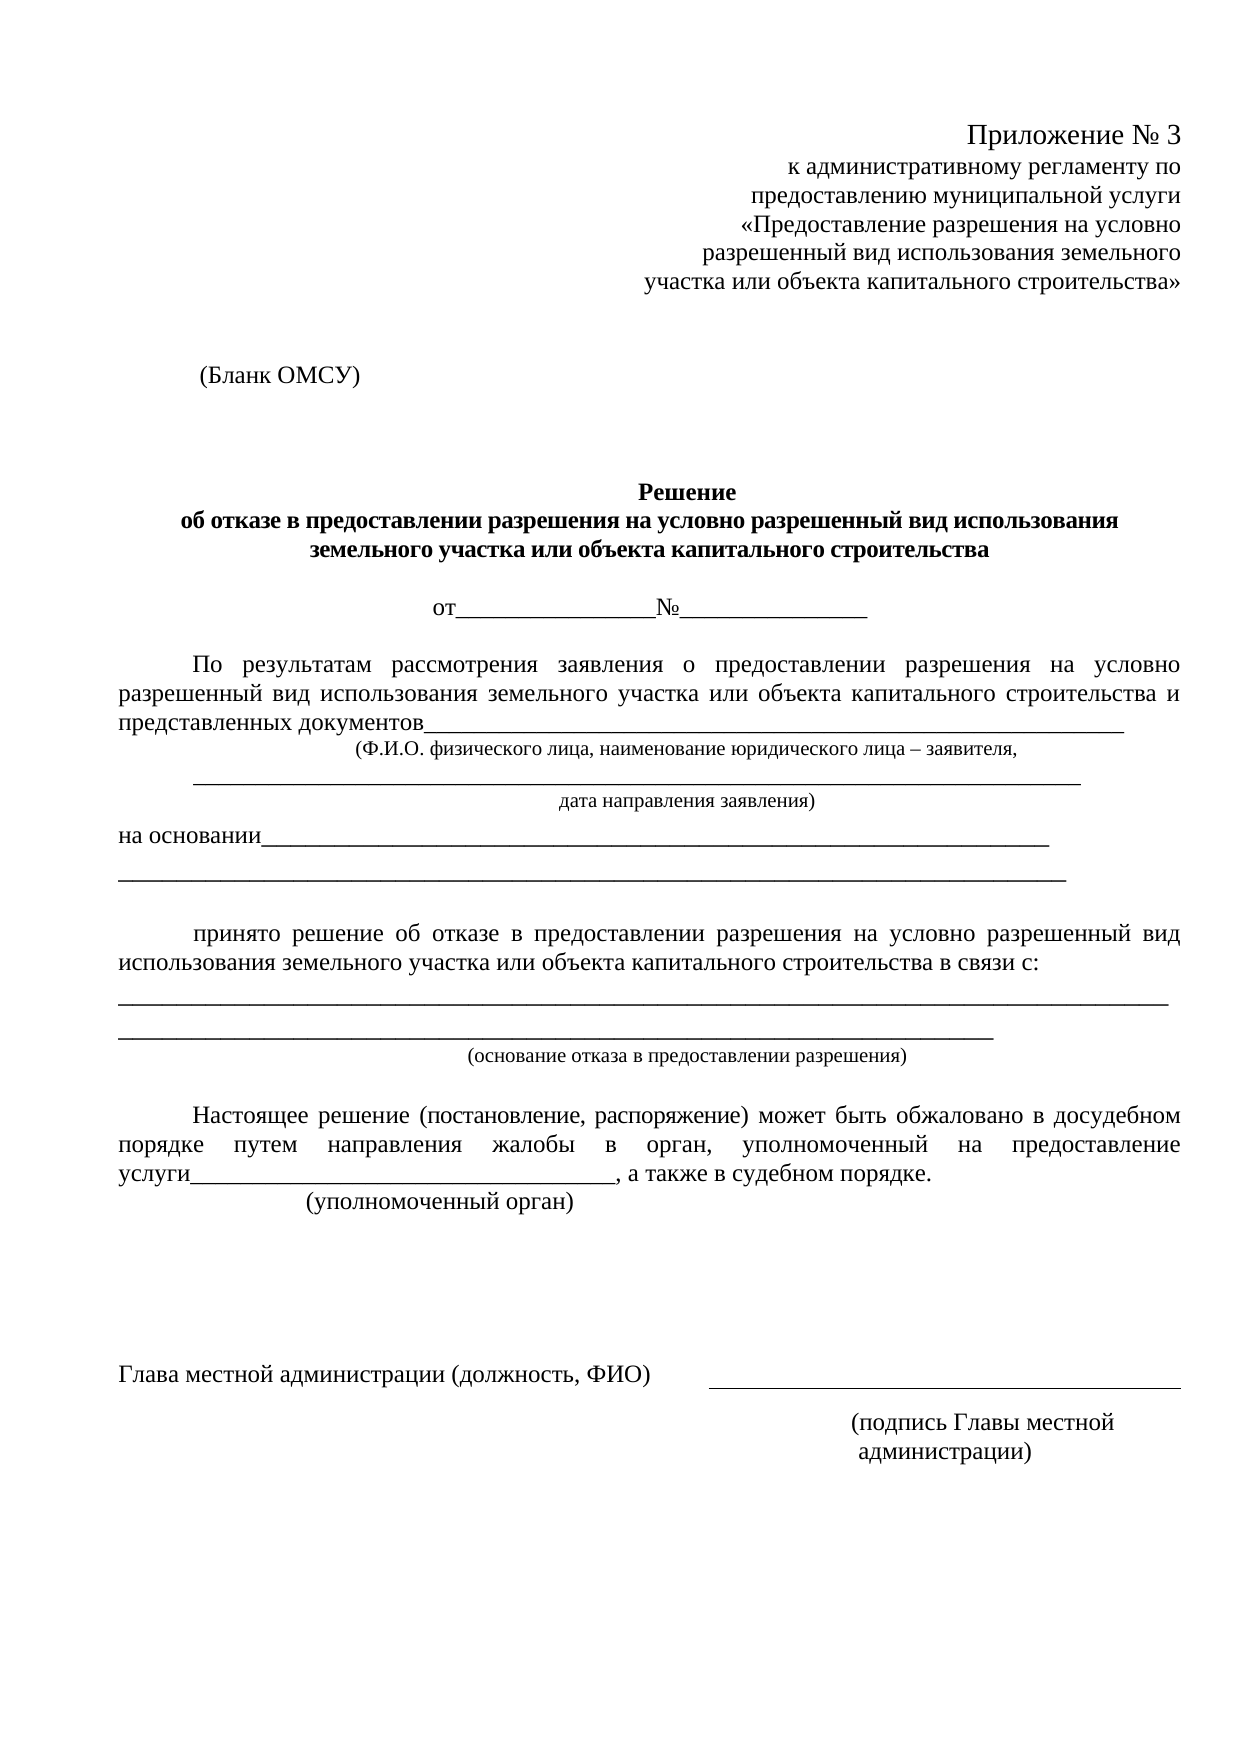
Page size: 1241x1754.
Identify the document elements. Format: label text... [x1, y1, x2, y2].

text к административному регламенту по [118, 151, 1181, 180]
text (подпись Главы местной администрации) [709, 1389, 1181, 1465]
text об отказе в предоставлении разрешения на условно разрешенный вид использования земельного участка или объекта капитального строительства [118, 506, 1181, 563]
text предоставлению муниципальной услуги [118, 180, 1181, 209]
text участка или объекта капитального строительства» [118, 266, 1181, 295]
text разрешенный вид использования земельного [118, 237, 1181, 266]
text (уполномоченный орган) [118, 1186, 1181, 1215]
text По результатам рассмотрения заявления о предоставлении разрешения на условно разрешенный вид использования земельного участка или объекта капитального строительства и представленных документов________________________________________________________ [118, 649, 1181, 736]
text от________________№_______________ [118, 592, 1181, 621]
text Настоящее решение (постановление, распоряжение) может быть обжаловано в досудебном порядке путем направления жалобы в орган, уполномоченный на предоставление услуги__________________________________, а также в судебном порядке. [118, 1100, 1181, 1186]
text Глава местной администрации (должность, ФИО) [118, 1359, 1181, 1388]
text дата направления заявления) [118, 788, 1181, 812]
text ____________________________________________________________________________________________________________________________________ [118, 976, 1181, 1043]
text Решение [118, 477, 1181, 506]
text (Бланк ОМСУ) [118, 357, 1148, 390]
text _______________________________________________________________________ [118, 759, 1181, 788]
text _________________________________________________________________ [118, 851, 1181, 884]
text на основании______________________________________________________ [118, 812, 1181, 851]
text «Предоставление разрешения на условно [118, 209, 1181, 237]
text (основание отказа в предоставлении разрешения) [118, 1043, 1181, 1067]
text (Ф.И.О. физического лица, наименование юридического лица – заявителя, [118, 736, 1181, 759]
text принято решение об отказе в предоставлении разрешения на условно разрешенный вид использования земельного участка или объекта капитального строительства в связи с: [118, 918, 1181, 976]
text Приложение № 3 [532, 118, 1181, 151]
